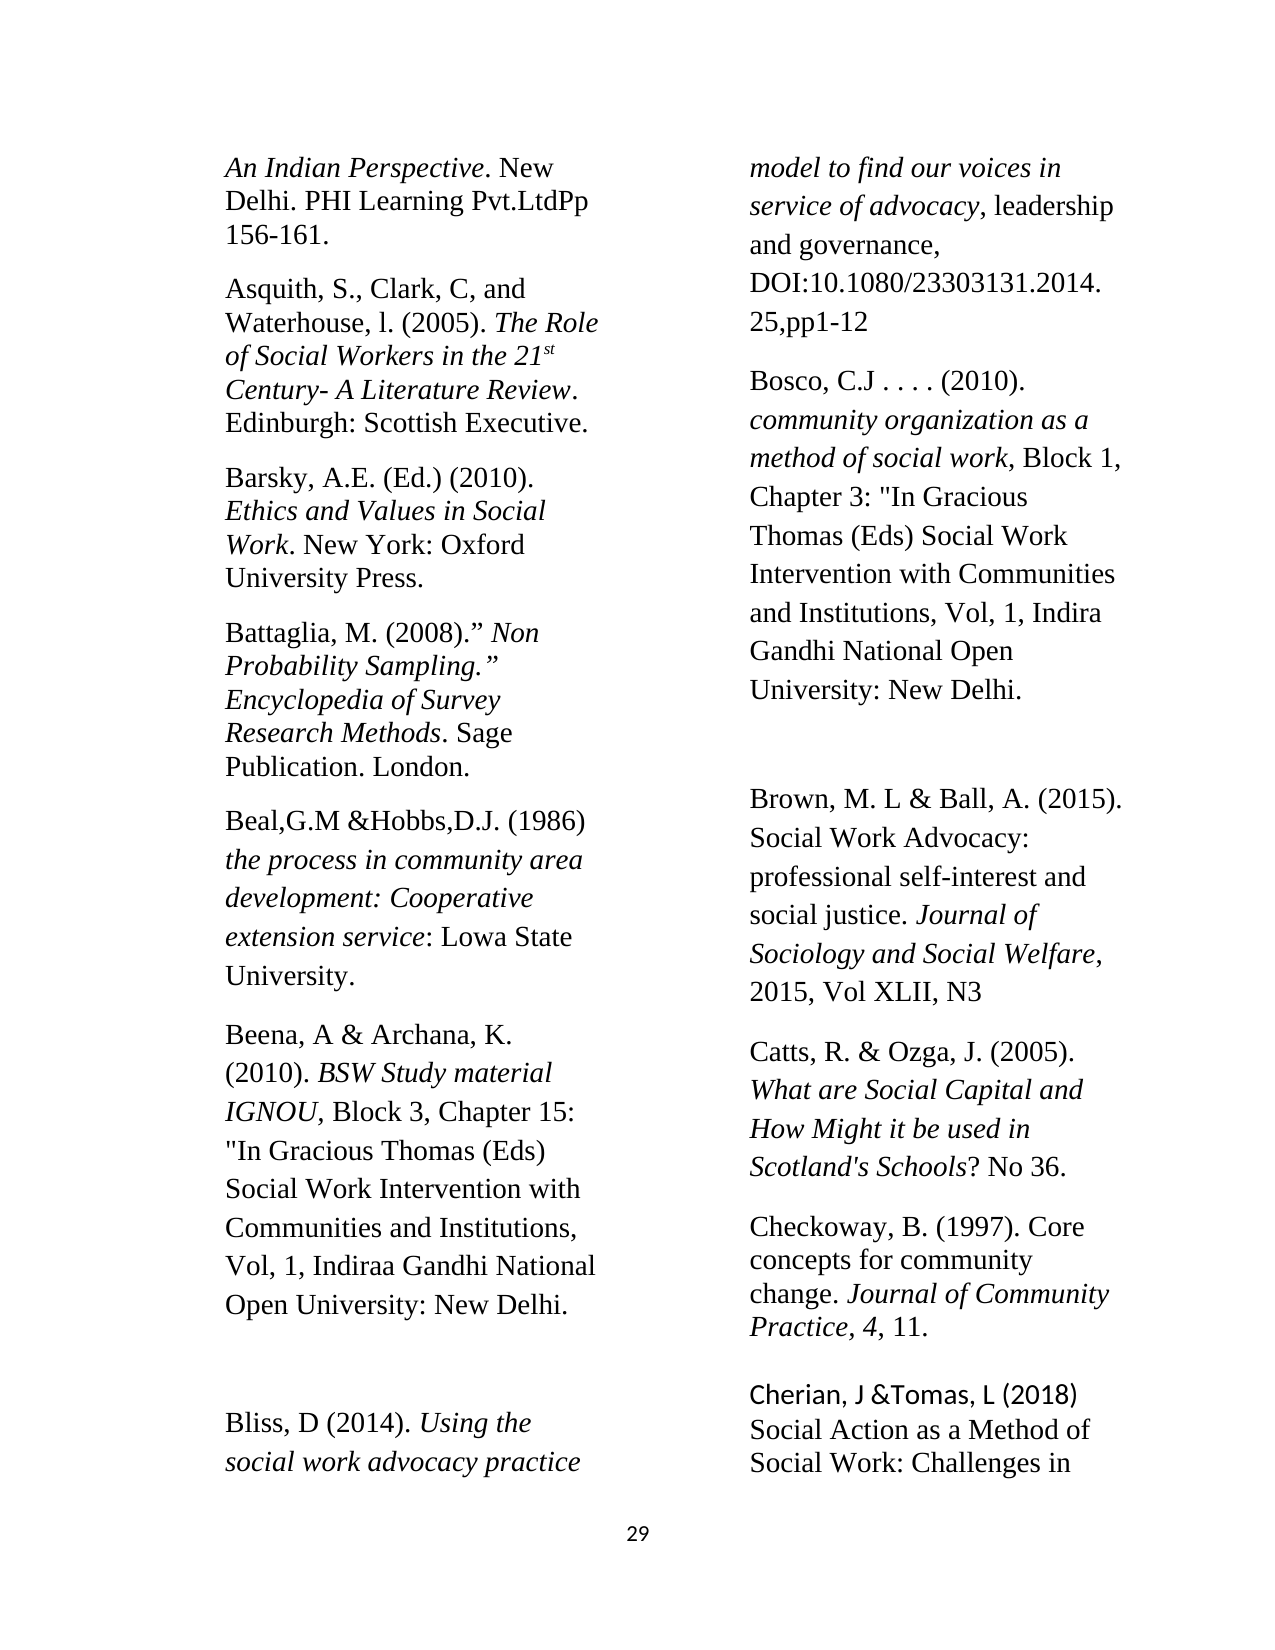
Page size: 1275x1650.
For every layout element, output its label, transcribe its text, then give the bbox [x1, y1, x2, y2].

text Beal,G.M &Hobbs,D.J. (1986) the process in community area development: Cooperative extension service: Lowa State University. [225, 803, 601, 991]
text Asquith, S., Clark, C, and Waterhouse, l. (2005). The Role of Social Workers in the 21st Century- A Literature Review. Edinburgh: Scottish Executive. [225, 271, 601, 439]
text Bosco, C.J . . . . (2010). community organization as a method of social work, Block 1, Chapter 3: "In Gracious Thomas (Eds) Social Work Intervention with Communities and Institutions, Vol, 1, Indira Gandhi National Open University: New Delhi. [749, 363, 1125, 705]
text Catts, R. & Ozga, J. (2005). What are Social Capital and How Might it be used in Scotland's Schools? No 36. [749, 1034, 1125, 1183]
text Asha.P.R. (2013). Community Organization & Development: An Indian Perspective. New Delhi. PHI Learning Pvt.LtdPp 156-161. [225, 150, 601, 251]
text Beena, A & Archana, K. (2010). BSW Study material IGNOU, Block 3, Chapter 15: "In Gracious Thomas (Eds) Social Work Intervention with Communities and Institutions, Vol, 1, Indiraa Gandhi National Open University: New Delhi. [225, 1017, 601, 1320]
text Battaglia, M. (2008).” Non Probability Sampling.” Encyclopedia of Survey Research Methods. Sage Publication. London. [225, 615, 601, 783]
text Checkoway, B. (1997). Core concepts for community change. Journal of Community Practice, 4, 11. [749, 1209, 1125, 1343]
text Barsky, A.E. (Ed.) (2010). Ethics and Values in Social Work. New York: Oxford University Press. [225, 460, 601, 594]
text Bliss, D (2014). Using the social work advocacy practice model to find our voices in service of advocacy, leadership and governance, DOI:10.1080/23303131.2014. 25,pp1-12 [749, 150, 1125, 338]
text Bliss, D (2014). Using the social work advocacy practice model to find our voices in service of advocacy, leadership and governance, DOI:10.1080/23303131.2014. 25,pp1-12 [225, 1406, 601, 1478]
text Brown, M. L & Ball, A. (2015). Social Work Advocacy: professional self-interest and social justice. Journal of Sociology and Social Welfare, 2015, Vol XLII, N3 [749, 782, 1125, 1008]
